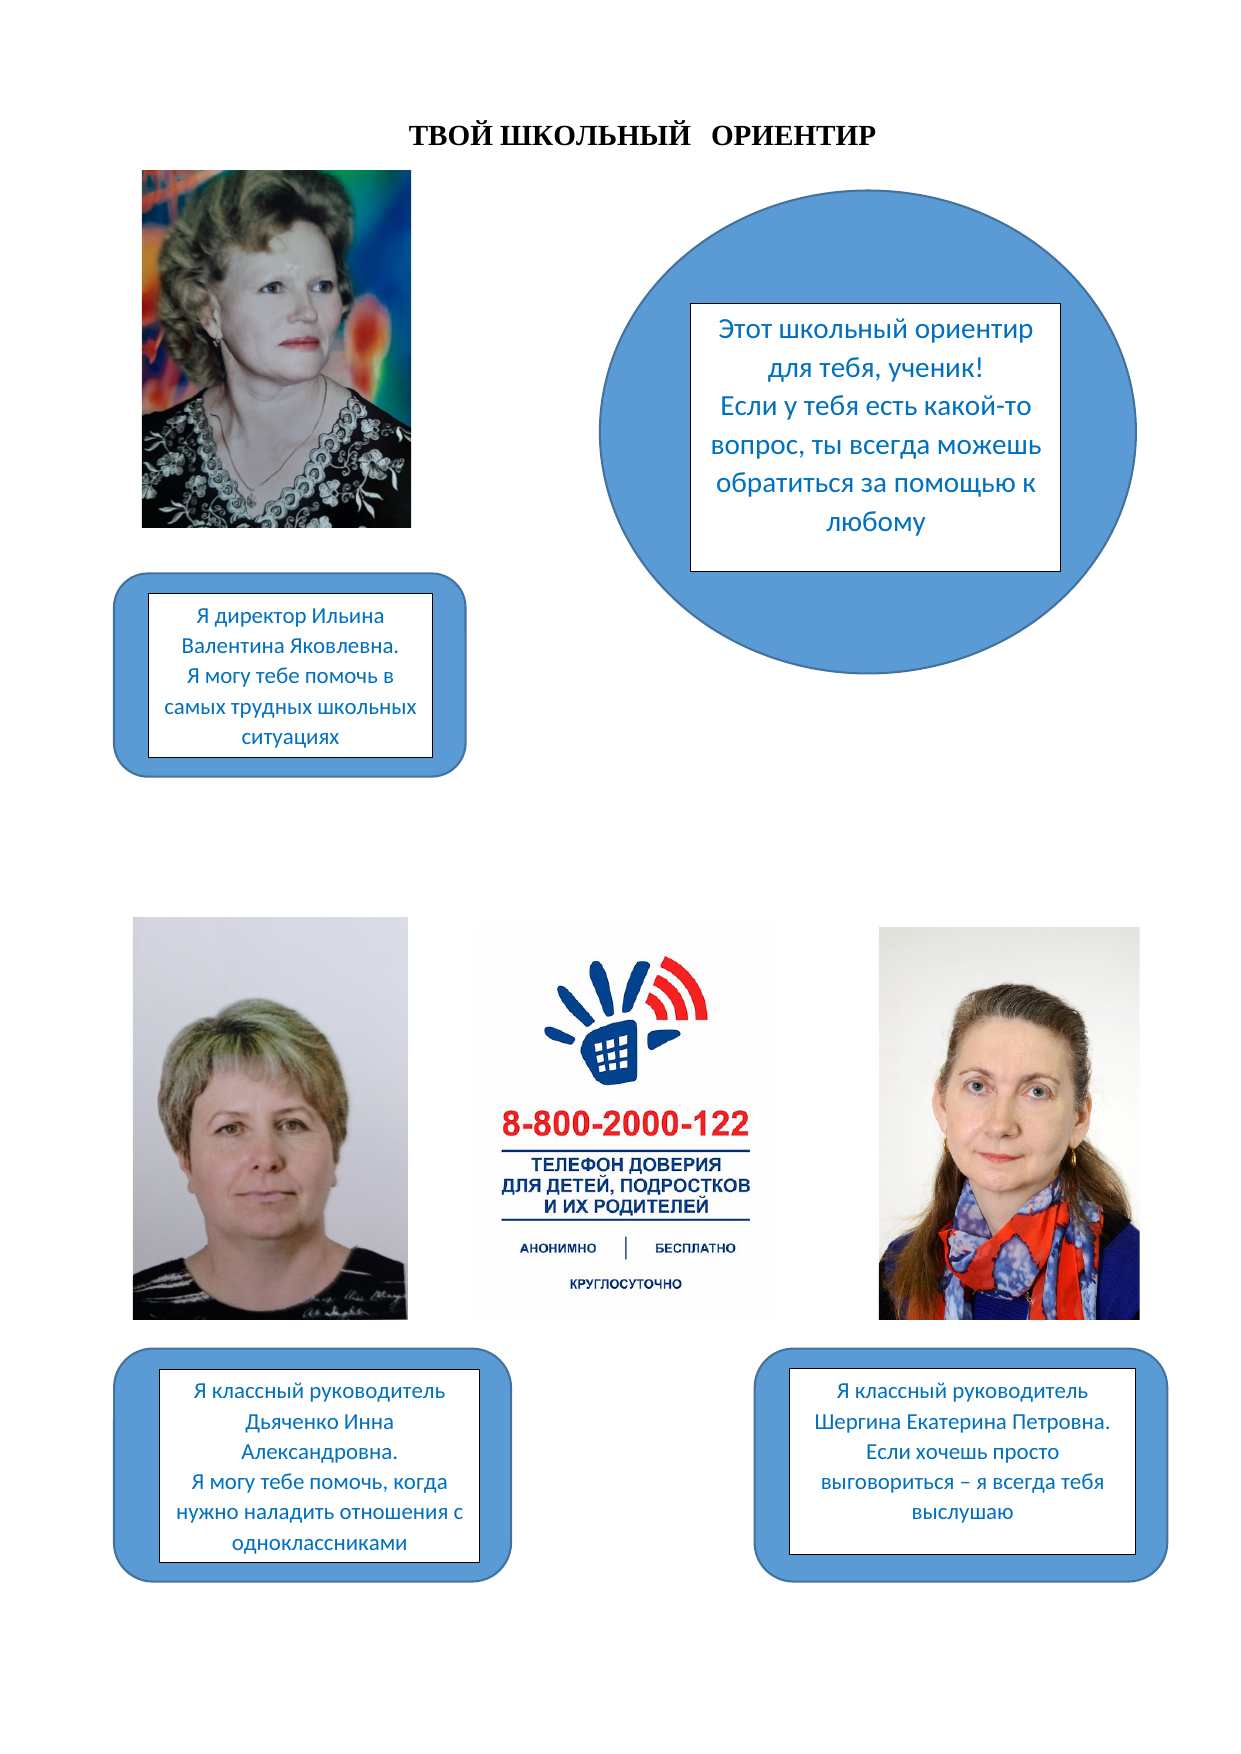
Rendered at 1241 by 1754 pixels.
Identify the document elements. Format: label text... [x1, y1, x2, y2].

picture [473, 924, 777, 1320]
picture [132, 917, 408, 1320]
text ТВОЙ ШКОЛЬНЫЙ ОРИЕНТИР [133, 118, 1152, 152]
picture [878, 927, 1140, 1320]
picture [141, 170, 412, 528]
